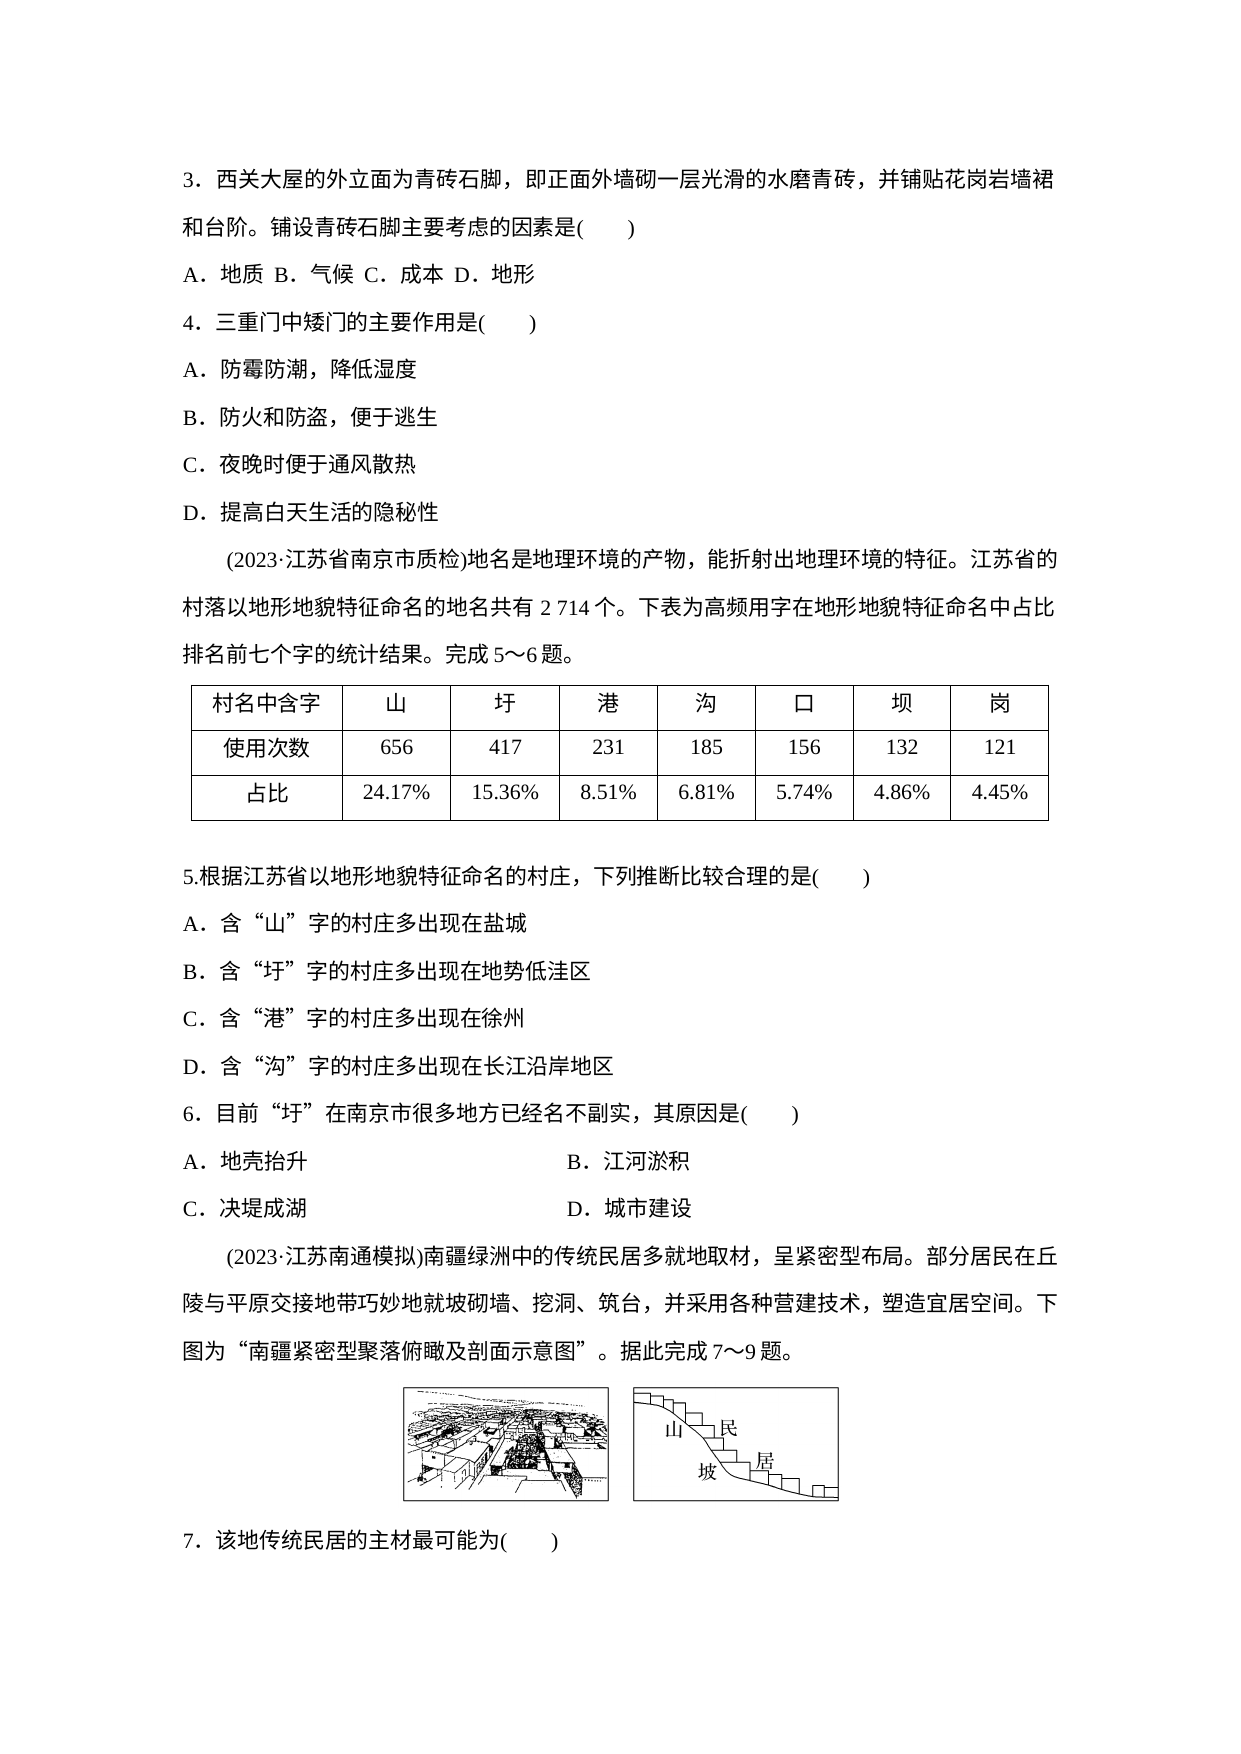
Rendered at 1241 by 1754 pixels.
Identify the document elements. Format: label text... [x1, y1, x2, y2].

table_header 口 [756, 686, 853, 730]
table_cell 15.36% [451, 776, 559, 820]
table_header 港 [560, 686, 657, 730]
text B．含“圩”字的村庄多出现在地势低洼区 [183, 954, 1058, 986]
text C．决堤成湖 D．城市建设 [183, 1191, 1058, 1223]
text C．含“港”字的村庄多出现在徐州 [183, 1001, 1058, 1033]
table_cell 4.86% [854, 776, 950, 820]
table_header 沟 [658, 686, 755, 730]
table_cell 417 [451, 731, 559, 775]
table_cell 5.74% [756, 776, 853, 820]
text (2023·江苏省南京市质检)地名是地理环境的产物，能折射出地理环境的特征。江苏省的村落以地形地貌特征命名的地名共有2 714个。下表为高频用字在地形地貌特征命名中占比排名前七个字的统计结果。完成5～6题。 [183, 542, 1058, 669]
table_cell 132 [854, 731, 950, 775]
table_cell 185 [658, 731, 755, 775]
text D．提高白天生活的隐秘性 [183, 494, 1058, 526]
table_cell 使用次数 [192, 731, 342, 775]
text (2023·江苏南通模拟)南疆绿洲中的传统民居多就地取材，呈紧密型布局。部分居民在丘陵与平原交接地带巧妙地就坡砌墙、挖洞、筑台，并采用各种营建技术，塑造宜居空间。下图为“南疆紧密型聚落俯瞰及剖面示意图”。据此完成7～9题。 [183, 1239, 1058, 1366]
text 7．该地传统民居的主材最可能为( ) [183, 1523, 1058, 1555]
text A．地壳抬升 B．江河淤积 [183, 1144, 1058, 1176]
table_cell 231 [560, 731, 657, 775]
table_header 村名中含字 [192, 686, 342, 730]
table_header 圩 [451, 686, 559, 730]
table_cell 121 [951, 731, 1048, 775]
table_cell 6.81% [658, 776, 755, 820]
table_header 山 [343, 686, 450, 730]
text D．含“沟”字的村庄多出现在长江沿岸地区 [183, 1049, 1058, 1081]
text 6．目前“圩”在南京市很多地方已经名不副实，其原因是( ) [183, 1096, 1058, 1128]
text A．地质 B．气候 C．成本 D．地形 [183, 257, 1058, 289]
table_cell 24.17% [343, 776, 450, 820]
text A．含“山”字的村庄多出现在盐城 [183, 906, 1058, 938]
text 4．三重门中矮门的主要作用是( ) [183, 304, 1058, 336]
table_cell 656 [343, 731, 450, 775]
table_cell 占比 [192, 776, 342, 820]
table_cell 8.51% [560, 776, 657, 820]
text 3．西关大屋的外立面为青砖石脚，即正面外墙砌一层光滑的水磨青砖，并铺贴花岗岩墙裙和台阶。铺设青砖石脚主要考虑的因素是( ) [183, 162, 1058, 241]
text B．防火和防盗，便于逃生 [183, 399, 1058, 431]
picture [398, 1381, 842, 1508]
text 5.根据江苏省以地形地貌特征命名的村庄，下列推断比较合理的是( ) [183, 859, 1058, 891]
table_cell 4.45% [951, 776, 1048, 820]
text C．夜晚时便于通风散热 [183, 447, 1058, 479]
table_cell 156 [756, 731, 853, 775]
table_header 坝 [854, 686, 950, 730]
table_header 岗 [951, 686, 1048, 730]
text A．防霉防潮，降低湿度 [183, 352, 1058, 384]
